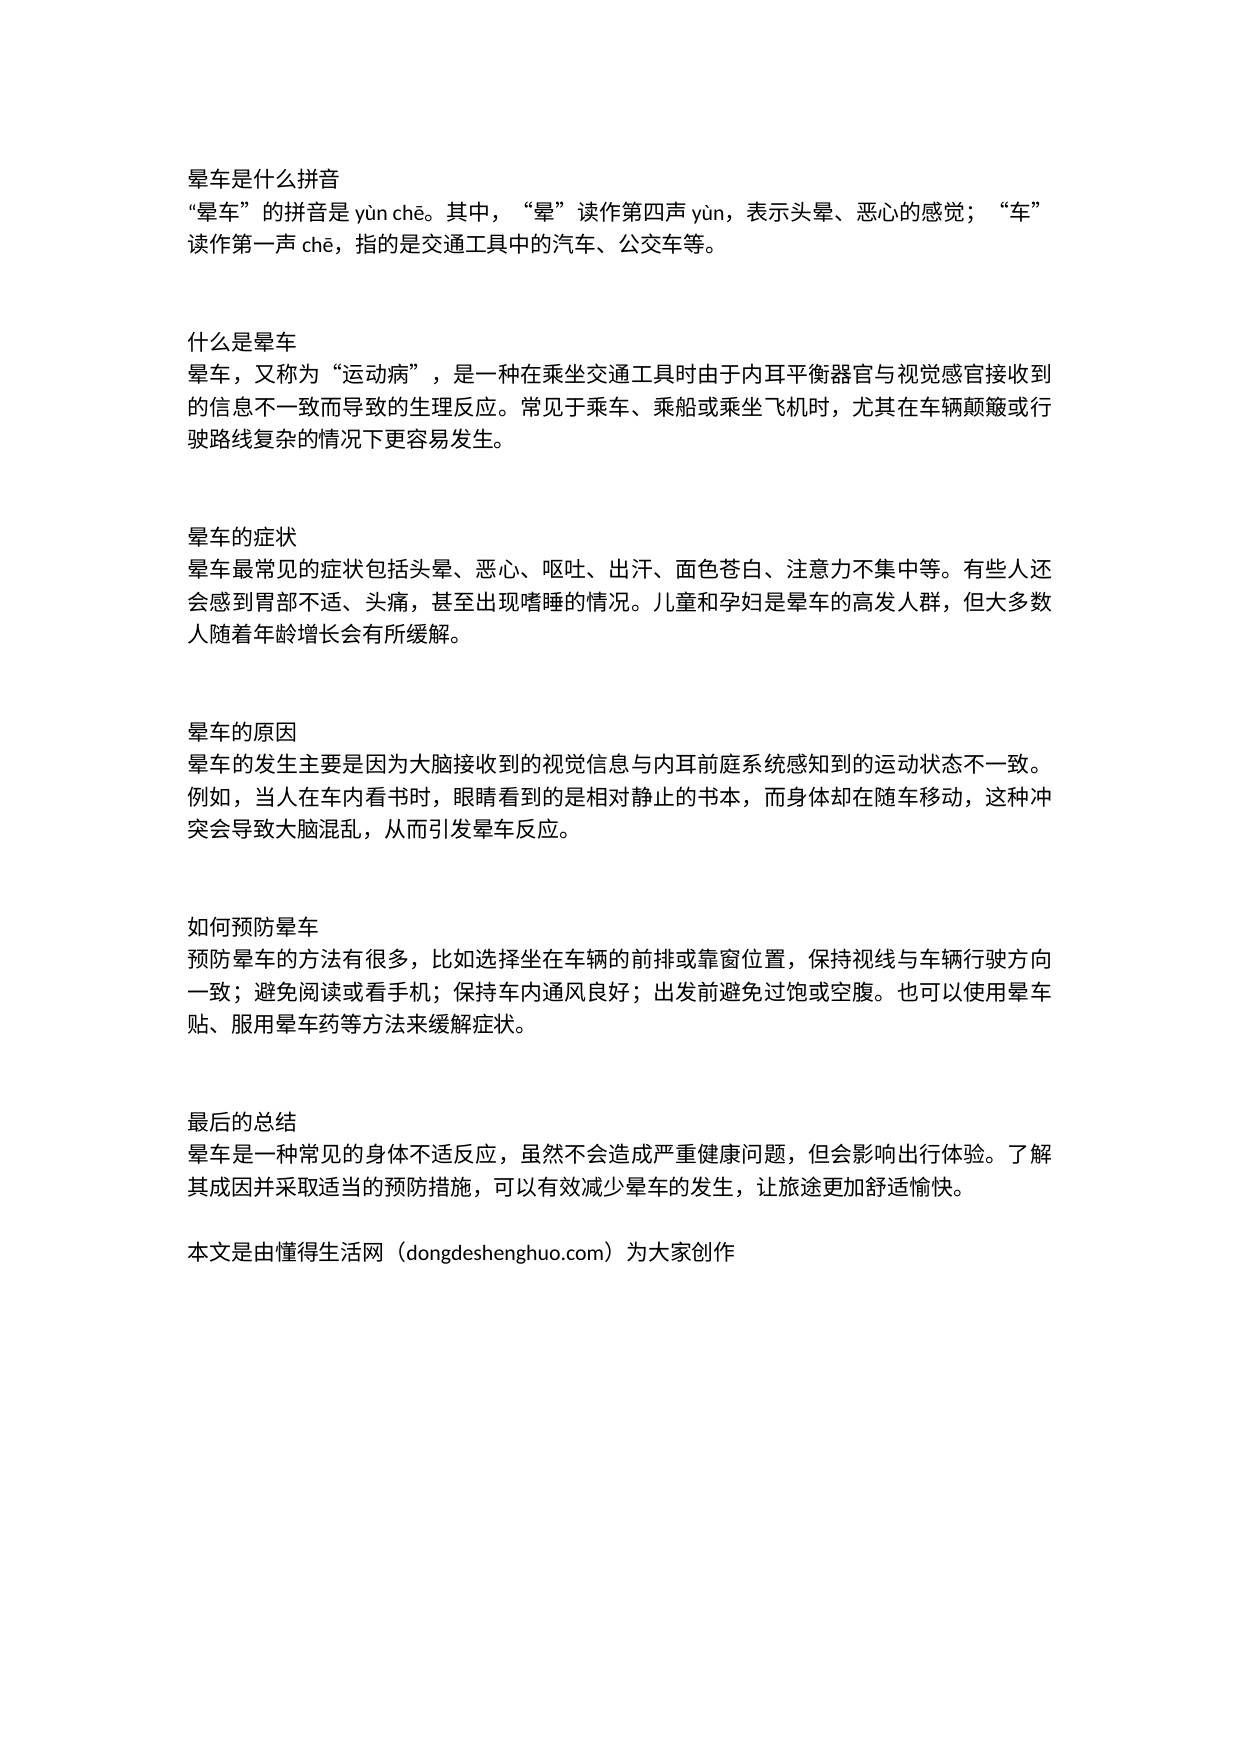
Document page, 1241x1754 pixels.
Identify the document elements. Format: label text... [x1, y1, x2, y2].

text 晕车是一种常见的身体不适反应，虽然不会造成严重健康问题，但会影响出行体验。了解其成因并采取适当的预防措施，可以有效减少晕车的发生，让旅途更加舒适愉快。 [187, 1137, 1053, 1202]
text 晕车的发生主要是因为大脑接收到的视觉信息与内耳前庭系统感知到的运动状态不一致。例如，当人在车内看书时，眼睛看到的是相对静止的书本，而身体却在随车移动，这种冲突会导致大脑混乱，从而引发晕车反应。 [187, 747, 1053, 844]
text “晕车”的拼音是 yùn chē。其中，“晕”读作第四声 yùn，表示头晕、恶心的感觉；“车”读作第一声 chē，指的是交通工具中的汽车、公交车等。 [187, 194, 1053, 259]
text 晕车的原因 [187, 714, 1053, 747]
text 预防晕车的方法有很多，比如选择坐在车辆的前排或靠窗位置，保持视线与车辆行驶方向一致；避免阅读或看手机；保持车内通风良好；出发前避免过饱或空腹。也可以使用晕车贴、服用晕车药等方法来缓解症状。 [187, 942, 1053, 1039]
text 晕车，又称为“运动病”，是一种在乘坐交通工具时由于内耳平衡器官与视觉感官接收到的信息不一致而导致的生理反应。常见于乘车、乘船或乘坐飞机时，尤其在车辆颠簸或行驶路线复杂的情况下更容易发生。 [187, 357, 1053, 454]
text 晕车是什么拼音 [187, 162, 1053, 194]
text 如何预防晕车 [187, 909, 1053, 942]
text 什么是晕车 [187, 324, 1053, 357]
text 晕车的症状 [187, 519, 1053, 552]
text 晕车最常见的症状包括头晕、恶心、呕吐、出汗、面色苍白、注意力不集中等。有些人还会感到胃部不适、头痛，甚至出现嗜睡的情况。儿童和孕妇是晕车的高发人群，但大多数人随着年龄增长会有所缓解。 [187, 552, 1053, 649]
text 本文是由懂得生活网（dongdeshenghuo.com）为大家创作 [187, 1234, 1053, 1267]
text 最后的总结 [187, 1104, 1053, 1137]
